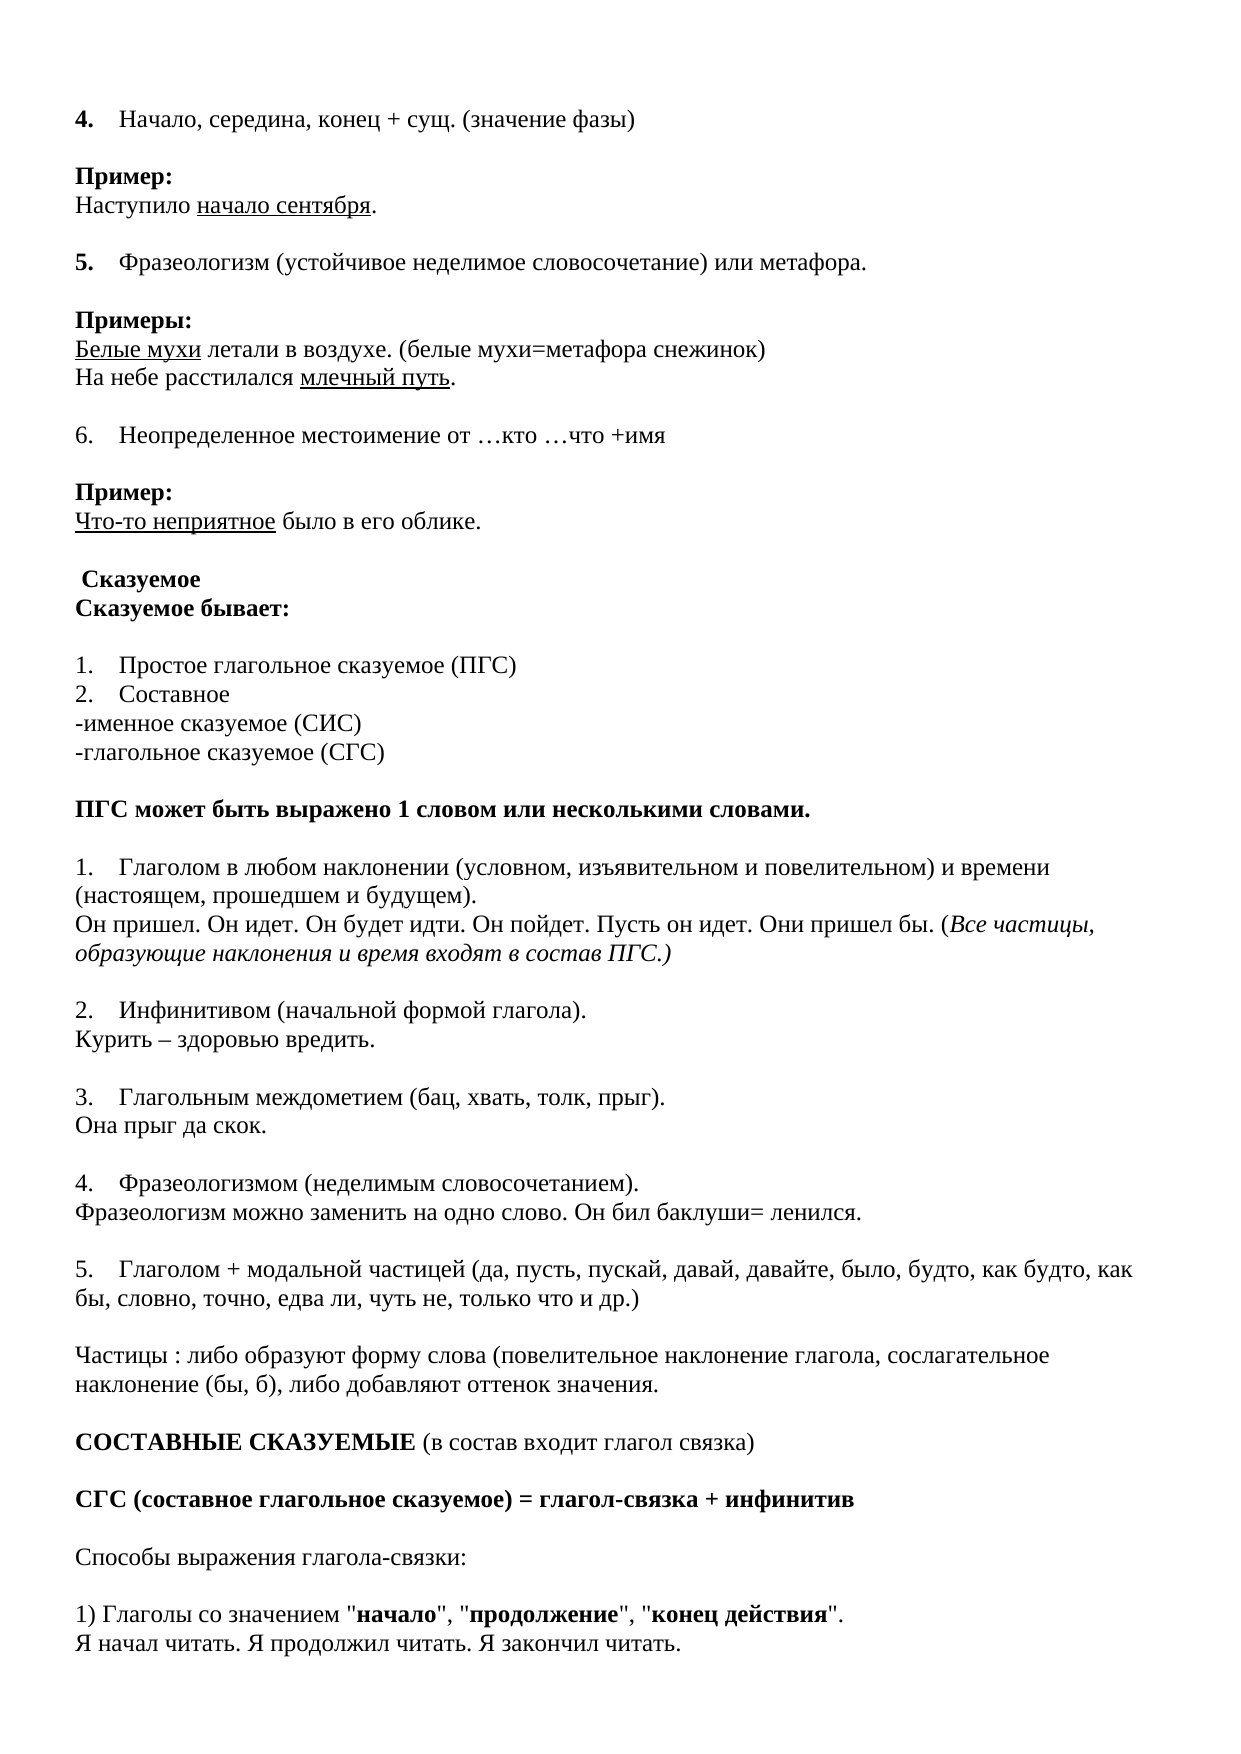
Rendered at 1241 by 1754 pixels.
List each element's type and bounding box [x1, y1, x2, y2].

text [75, 75, 1165, 535]
text [75, 564, 1165, 1657]
